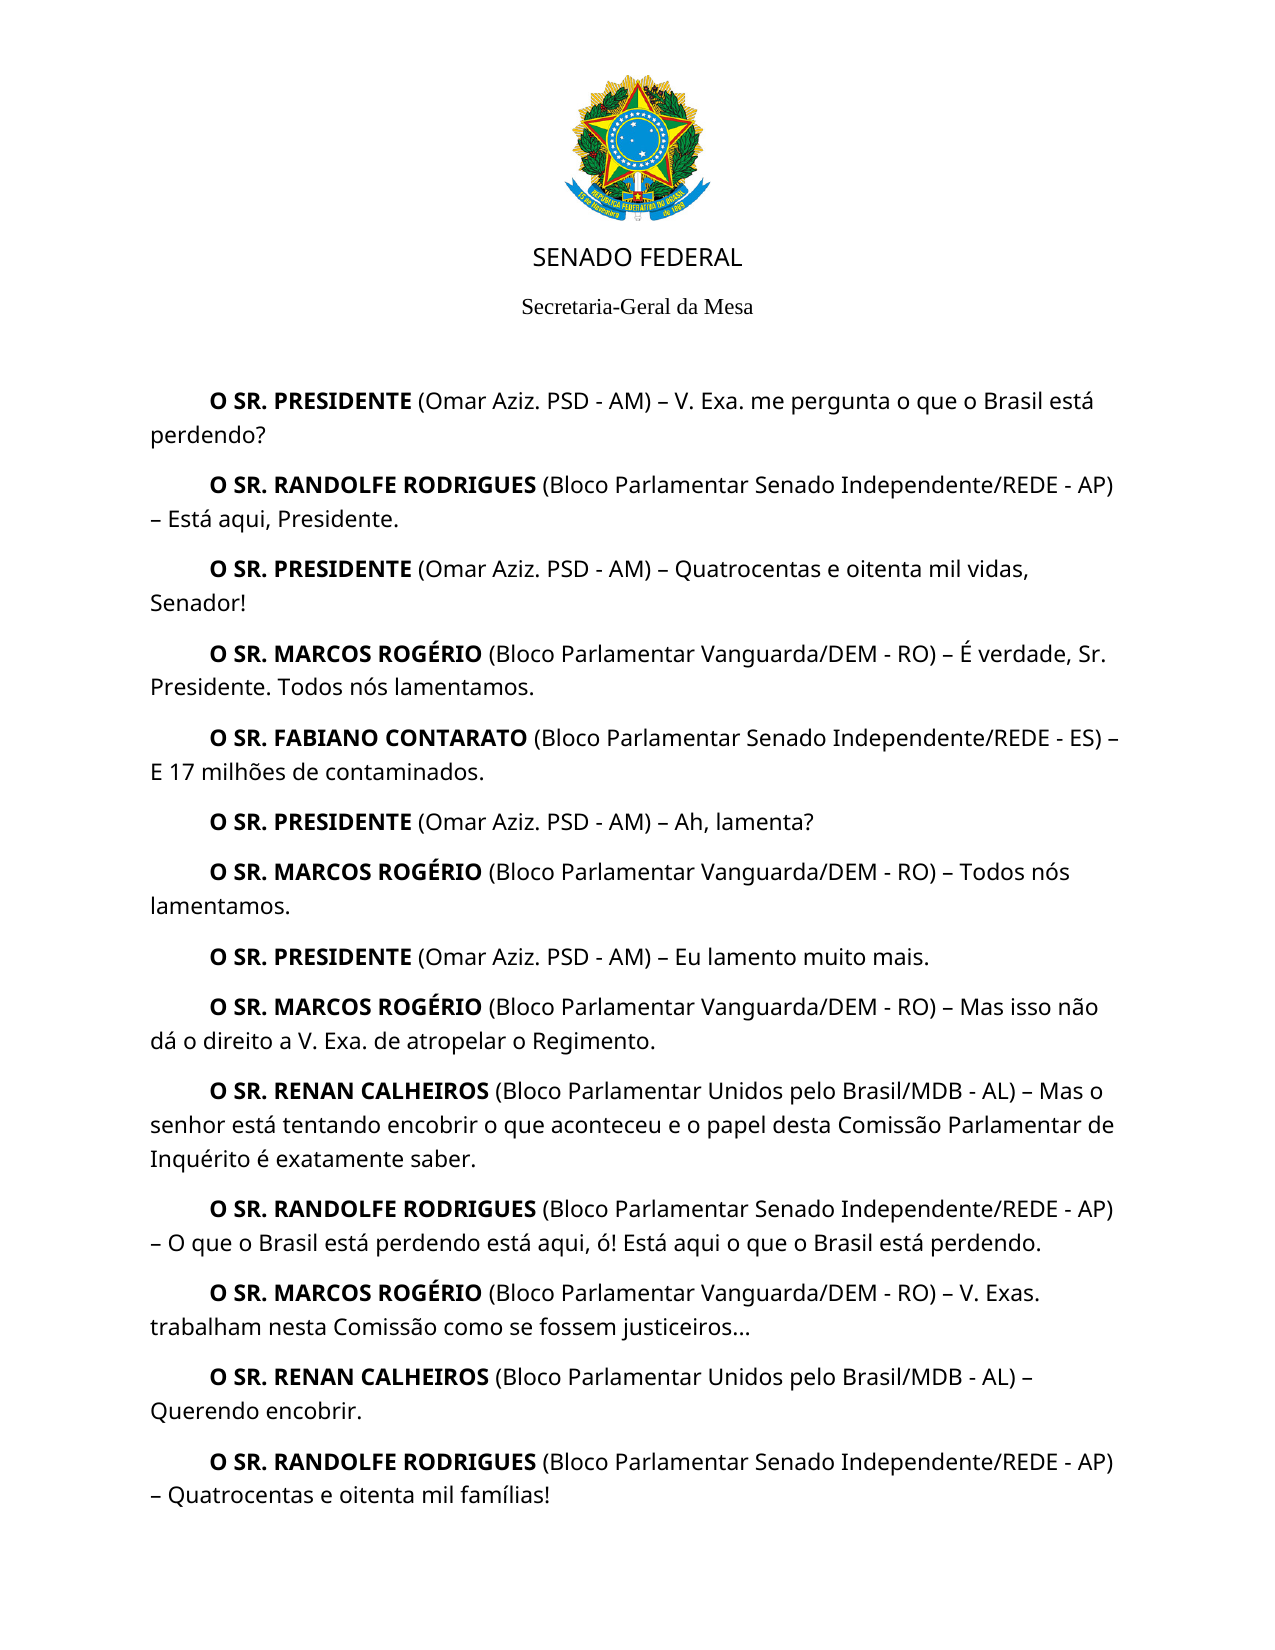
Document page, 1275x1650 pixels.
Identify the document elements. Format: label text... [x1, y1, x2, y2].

text O SR. PRESIDENTE (Omar Aziz. PSD - AM) – Eu lamento muito mais. [150, 940, 1125, 972]
text O SR. RANDOLFE RODRIGUES (Bloco Parlamentar Senado Independente/REDE - AP) – Quatrocentas e oitenta mil famílias! [150, 1445, 1125, 1510]
text O SR. RENAN CALHEIROS (Bloco Parlamentar Unidos pelo Brasil/MDB - AL) – Mas o senhor está tentando encobrir o que aconteceu e o papel desta Comissão Parlamentar de Inquérito é exatamente saber. [150, 1075, 1125, 1174]
text O SR. RANDOLFE RODRIGUES (Bloco Parlamentar Senado Independente/REDE - AP) – Está aqui, Presidente. [150, 469, 1125, 534]
text O SR. MARCOS ROGÉRIO (Bloco Parlamentar Vanguarda/DEM - RO) – Mas isso não dá o direito a V. Exa. de atropelar o Regimento. [150, 991, 1125, 1056]
text O SR. PRESIDENTE (Omar Aziz. PSD - AM) – Ah, lamenta? [150, 806, 1125, 837]
text O SR. MARCOS ROGÉRIO (Bloco Parlamentar Vanguarda/DEM - RO) – É verdade, Sr. Presidente. Todos nós lamentamos. [150, 637, 1125, 702]
text O SR. MARCOS ROGÉRIO (Bloco Parlamentar Vanguarda/DEM - RO) – Todos nós lamentamos. [150, 856, 1125, 921]
text O SR. PRESIDENTE (Omar Aziz. PSD - AM) – V. Exa. me pergunta o que o Brasil está perdendo? [150, 385, 1125, 450]
text O SR. RANDOLFE RODRIGUES (Bloco Parlamentar Senado Independente/REDE - AP) – O que o Brasil está perdendo está aqui, ó! Está aqui o que o Brasil está perdendo. [150, 1193, 1125, 1258]
text O SR. PRESIDENTE (Omar Aziz. PSD - AM) – Quatrocentas e oitenta mil vidas, Senador! [150, 553, 1125, 618]
text O SR. RENAN CALHEIROS (Bloco Parlamentar Unidos pelo Brasil/MDB - AL) – Querendo encobrir. [150, 1361, 1125, 1426]
picture [564, 75, 711, 221]
text O SR. MARCOS ROGÉRIO (Bloco Parlamentar Vanguarda/DEM - RO) – V. Exas. trabalham nesta Comissão como se fossem justiceiros... [150, 1277, 1125, 1342]
text O SR. FABIANO CONTARATO (Bloco Parlamentar Senado Independente/REDE - ES) – E 17 milhões de contaminados. [150, 722, 1125, 787]
